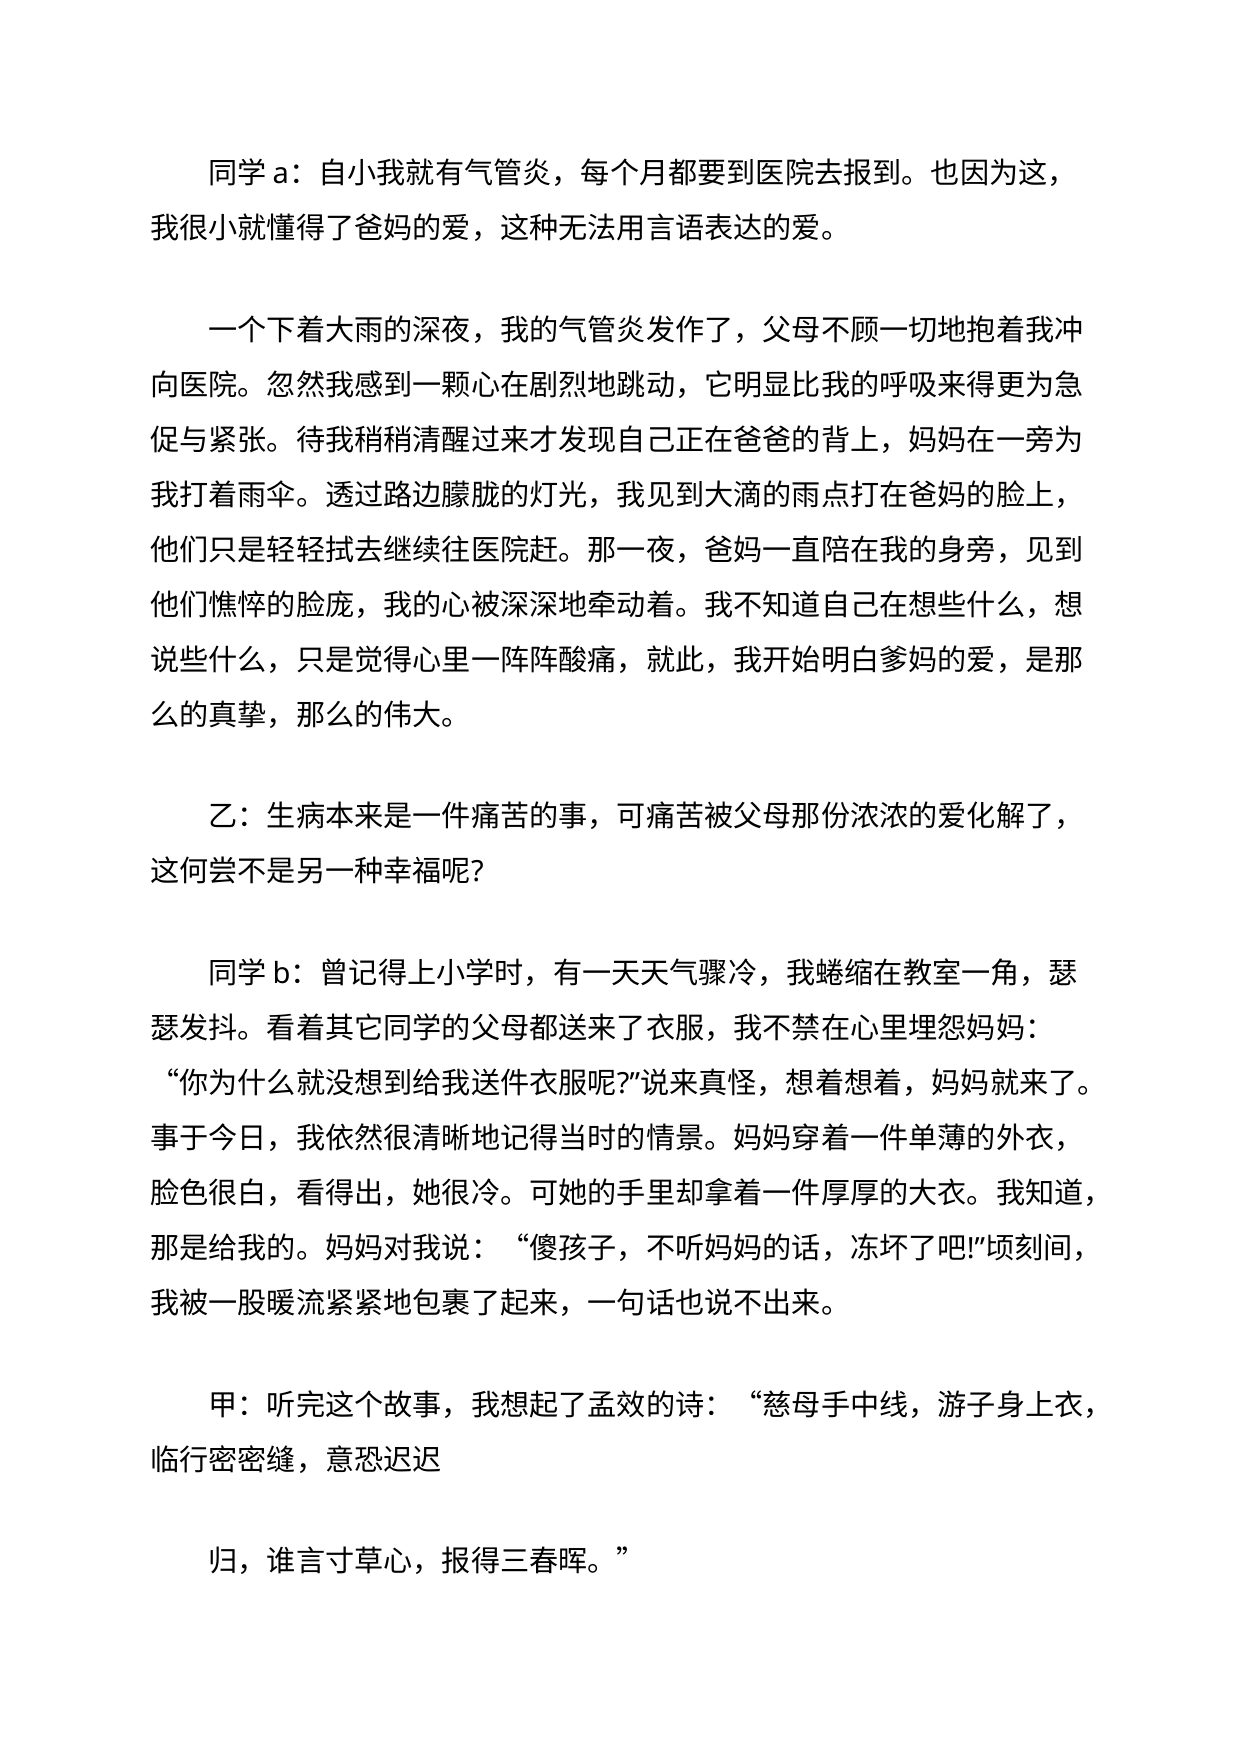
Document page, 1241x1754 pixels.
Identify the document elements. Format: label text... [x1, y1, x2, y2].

text 同学a：自小我就有气管炎，每个月都要到医院去报到。也因为这， 我很小就懂得了爸妈的爱，这种无法用言语表达的爱。 [150, 150, 1090, 247]
text 一个下着大雨的深夜，我的气管炎发作了，父母不顾一切地抱着我冲向医院。忽然我感到一颗心在剧烈地跳动，它明显比我的呼吸来得更为急促与紧张。待我稍稍清醒过来才发现自己正在爸爸的背上，妈妈在一旁为我打着雨伞。透过路边朦胧的灯光，我见到大滴的雨点打在爸妈的脸上，他们只是轻轻拭去继续往医院赶。那一夜，爸妈一直陪在我的身旁，见到他们憔悴的脸庞，我的心被深深地牵动着。我不知道自己在想些什么，想说些什么，只是觉得心里一阵阵酸痛，就此，我开始明白爹妈的爱，是那么的真挚，那么的伟大。 [150, 307, 1090, 733]
text 乙：生病本来是一件痛苦的事，可痛苦被父母那份浓浓的爱化解了，这何尝不是另一种幸福呢? [150, 793, 1090, 890]
text 归，谁言寸草心，报得三春晖。” [150, 1538, 1090, 1580]
text 同学b：曾记得上小学时，有一天天气骤冷，我蜷缩在教室一角，瑟瑟发抖。看着其它同学的父母都送来了衣服，我不禁在心里埋怨妈妈：“你为什么就没想到给我送件衣服呢?”说来真怪，想着想着，妈妈就来了。事于今日，我依然很清晰地记得当时的情景。妈妈穿着一件单薄的外衣，脸色很白，看得出，她很冷。可她的手里却拿着一件厚厚的大衣。我知道，那是给我的。妈妈对我说：“傻孩子，不听妈妈的话，冻坏了吧!”顷刻间，我被一股暖流紧紧地包裹了起来，一句话也说不出来。 [150, 950, 1090, 1322]
text 甲：听完这个故事，我想起了孟效的诗：“慈母手中线，游子身上衣，临行密密缝，意恐迟迟 [150, 1381, 1090, 1478]
